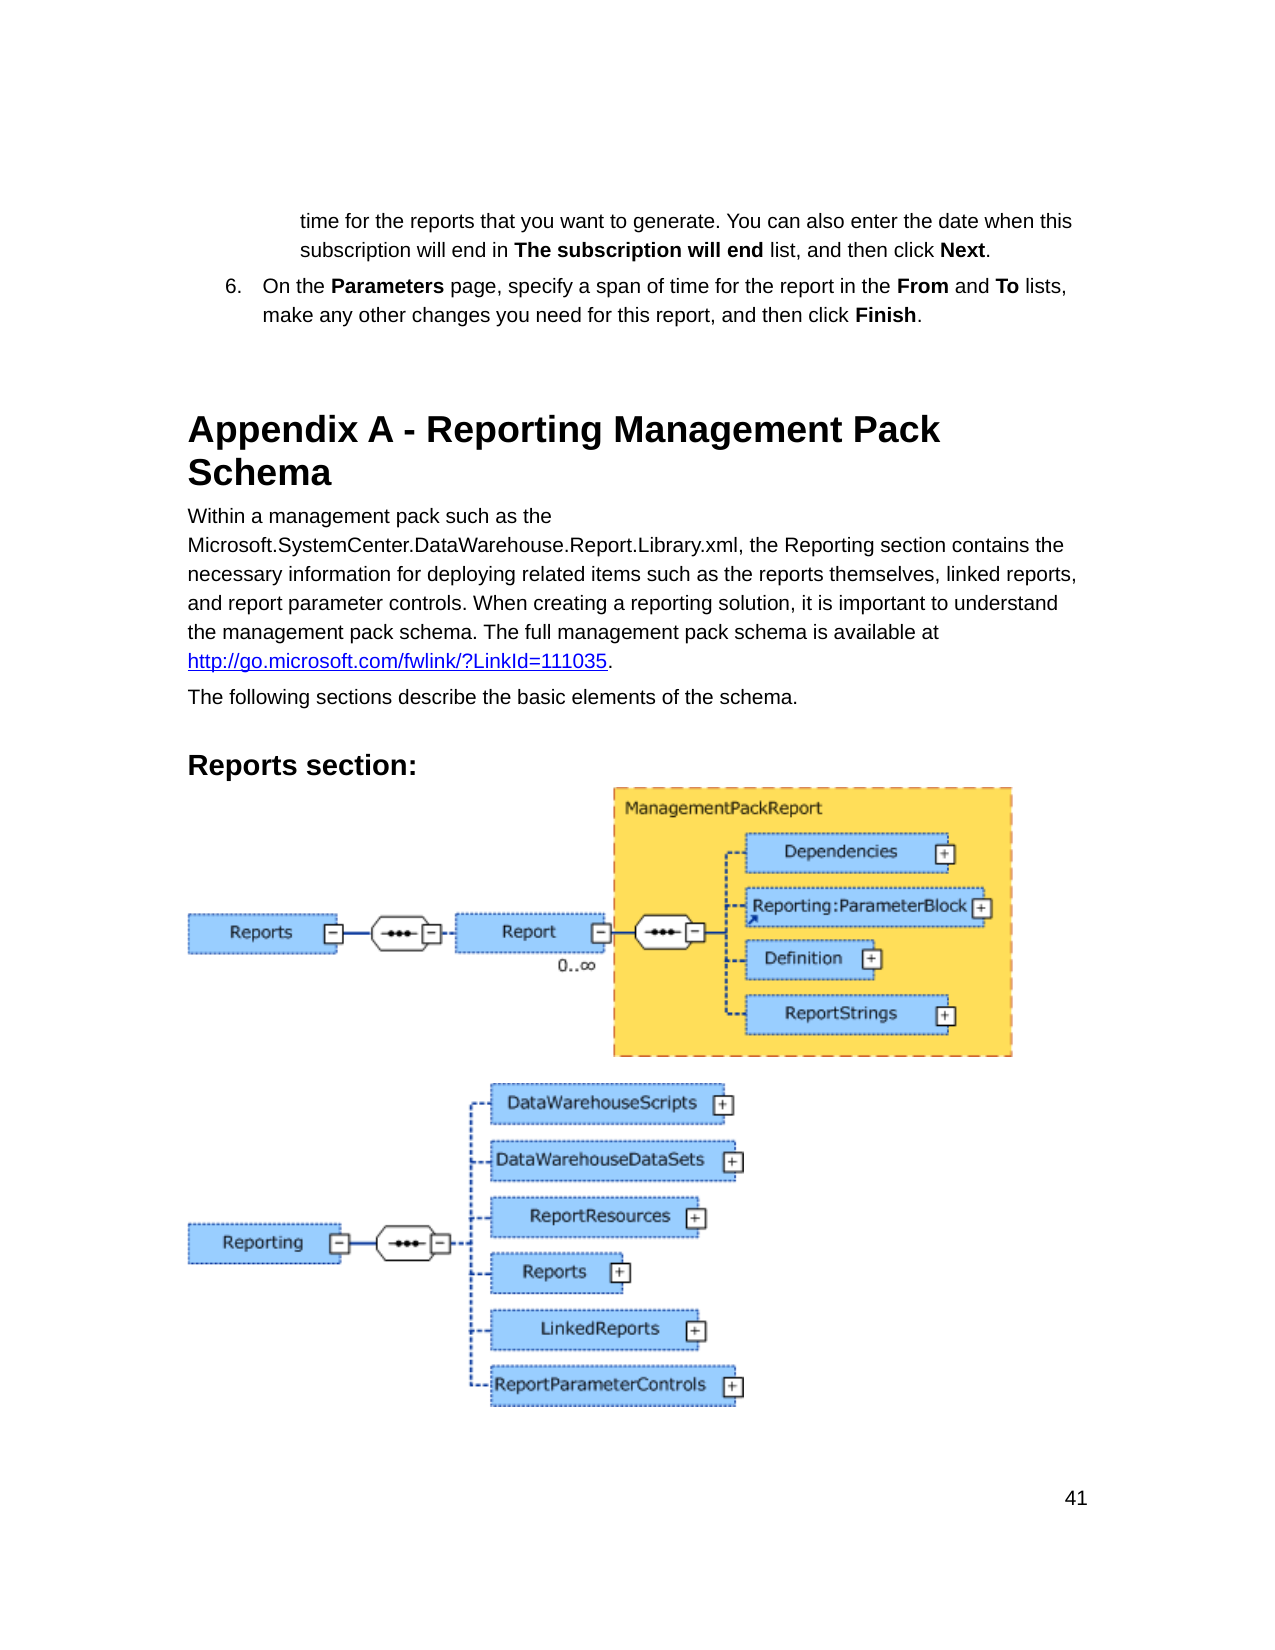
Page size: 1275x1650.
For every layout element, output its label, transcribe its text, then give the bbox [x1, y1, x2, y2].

text Within a management pack such as the Microsoft.SystemCenter.DataWarehouse.Report.Library.xml, the Reporting section contains the necessary information for deploying related items such as the reports themselves, linked reports, and report parameter controls. When creating a reporting solution, it is important to understand the management pack schema. The full management pack schema is available at http://go.microsoft.com/fwlink/?LinkId=111035. [187, 500, 1087, 675]
picture [187, 1083, 744, 1407]
text The following sections describe the basic elements of the schema. [187, 681, 1087, 710]
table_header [225, 199, 1087, 334]
picture [187, 787, 1013, 1057]
text Reports section: [187, 748, 1087, 781]
text Appendix A - Reporting Management Pack Schema [187, 407, 1087, 493]
